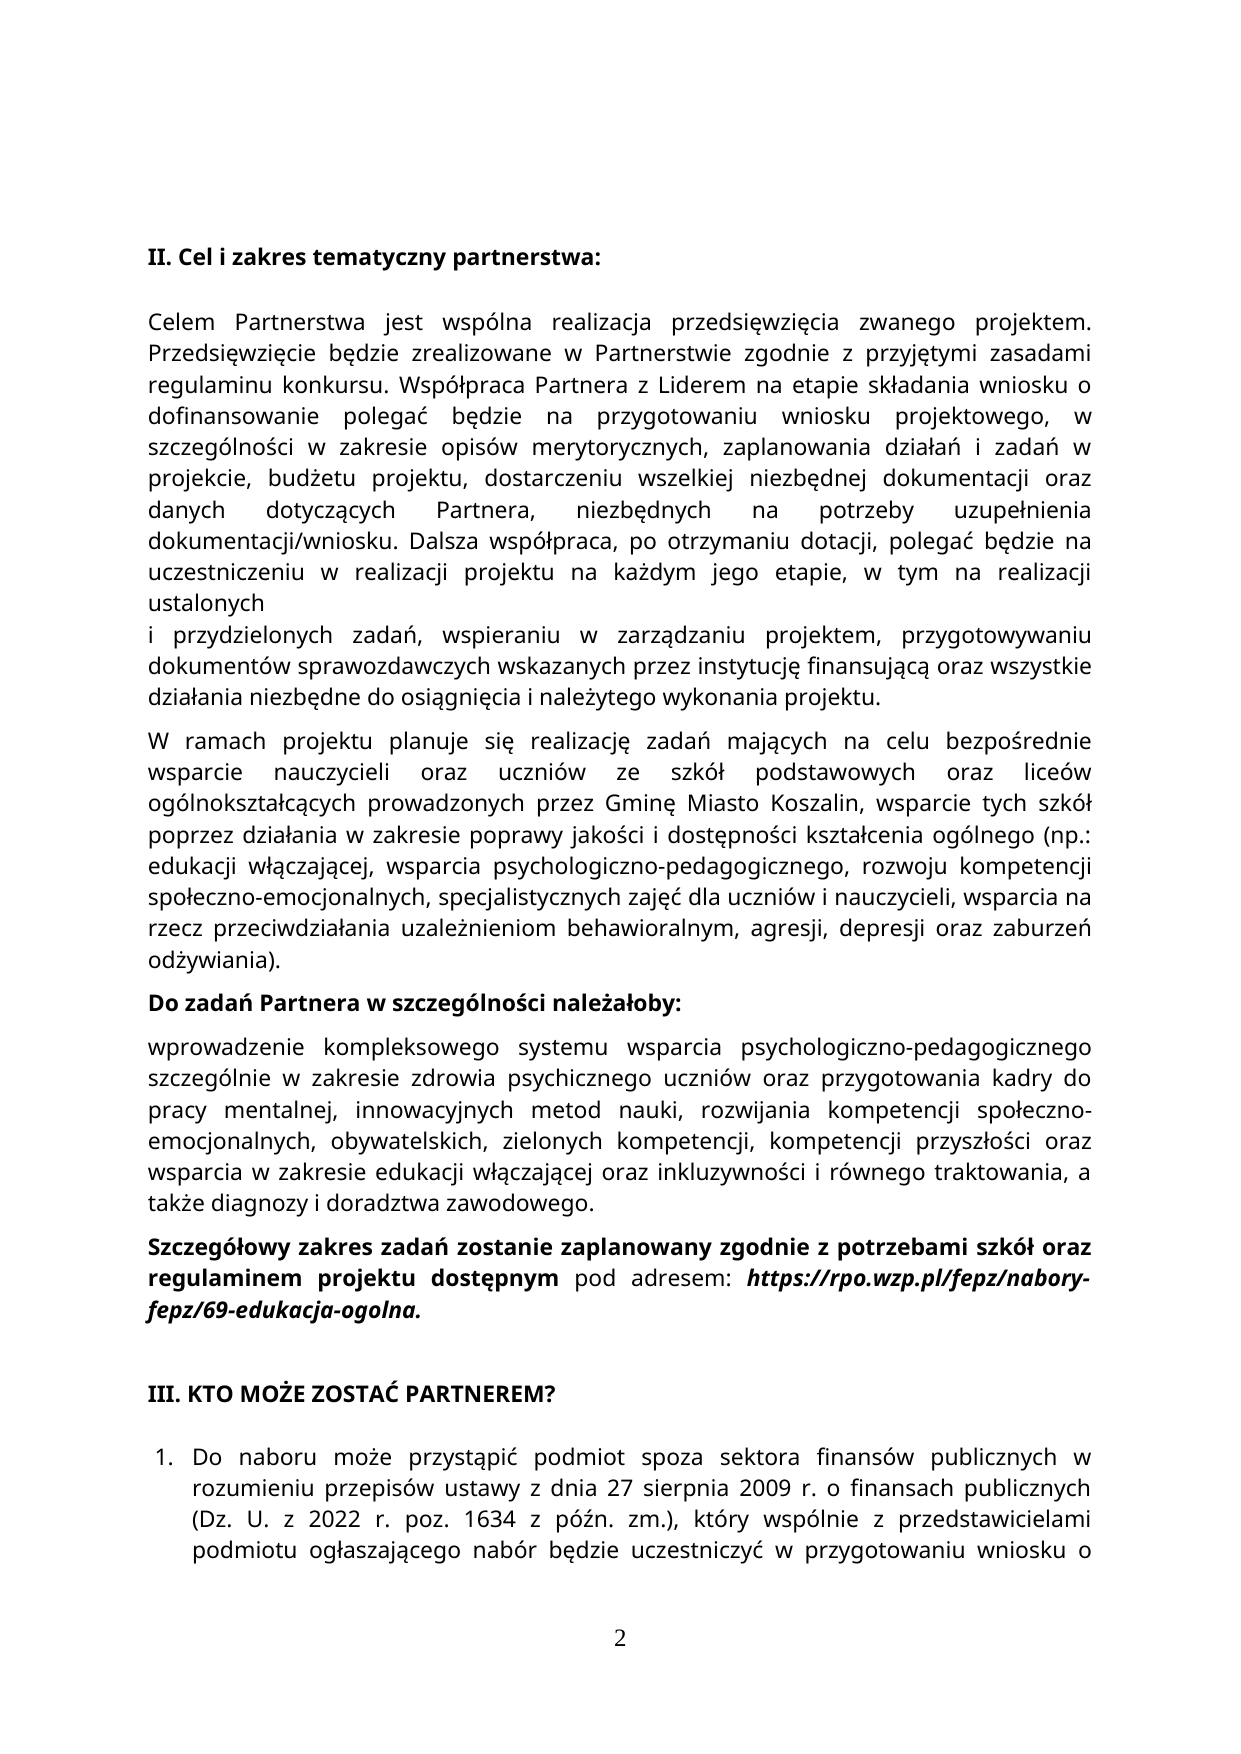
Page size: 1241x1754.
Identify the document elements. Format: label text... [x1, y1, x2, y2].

text W ramach projektu planuje się realizację zadań mających na celu bezpośrednie wsparcie nauczycieli oraz uczniów ze szkół podstawowych oraz liceów ogólnokształcących prowadzonych przez Gminę Miasto Koszalin, wsparcie tych szkół poprzez działania w zakresie poprawy jakości i dostępności kształcenia ogólnego (np.: edukacji włączającej, wsparcia psychologiczno-pedagogicznego, rozwoju kompetencji społeczno-emocjonalnych, specjalistycznych zajęć dla uczniów i nauczycieli, wsparcia na rzecz przeciwdziałania uzależnieniom behawioralnym, agresji, depresji oraz zaburzeń odżywiania). [148, 725, 1093, 975]
text II. Cel i zakres tematyczny partnerstwa: [148, 241, 1093, 272]
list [154, 1441, 1093, 1566]
text wprowadzenie kompleksowego systemu wsparcia psychologiczno-pedagogicznego szczególnie w zakresie zdrowia psychicznego uczniów oraz przygotowania kadry do pracy mentalnej, innowacyjnych metod nauki, rozwijania kompetencji społeczno-emocjonalnych, obywatelskich, zielonych kompetencji, kompetencji przyszłości oraz wsparcia w zakresie edukacji włączającej oraz inkluzywności i równego traktowania, a także diagnozy i doradztwa zawodowego. [148, 1031, 1093, 1219]
text Szczegółowy zakres zadań zostanie zaplanowany zgodnie z potrzebami szkół oraz regulaminem projektu dostępnym pod adresem: https://rpo.wzp.pl/fepz/nabory-fepz/69-edukacja-ogolna. [148, 1231, 1093, 1325]
text Celem Partnerstwa jest wspólna realizacja przedsięwzięcia zwanego projektem. Przedsięwzięcie będzie zrealizowane w Partnerstwie zgodnie z przyjętymi zasadami regulaminu konkursu. Współpraca Partnera z Liderem na etapie składania wniosku o dofinansowanie polegać będzie na przygotowaniu wniosku projektowego, w szczególności w zakresie opisów merytorycznych, zaplanowania działań i zadań w projekcie, budżetu projektu, dostarczeniu wszelkiej niezbędnej dokumentacji oraz danych dotyczących Partnera, niezbędnych na potrzeby uzupełnienia dokumentacji/wniosku. Dalsza współpraca, po otrzymaniu dotacji, polegać będzie na uczestniczeniu w realizacji projektu na każdym jego etapie, w tym na realizacji ustalonych i przydzielonych zadań, wspieraniu w zarządzaniu projektem, przygotowywaniu dokumentów sprawozdawczych wskazanych przez instytucję finansującą oraz wszystkie działania niezbędne do osiągnięcia i należytego wykonania projektu. [148, 306, 1093, 712]
text Do zadań Partnera w szczególności należałoby: [148, 987, 1093, 1019]
text III. KTO MOŻE ZOSTAĆ PARTNEREM? [148, 1378, 1093, 1409]
